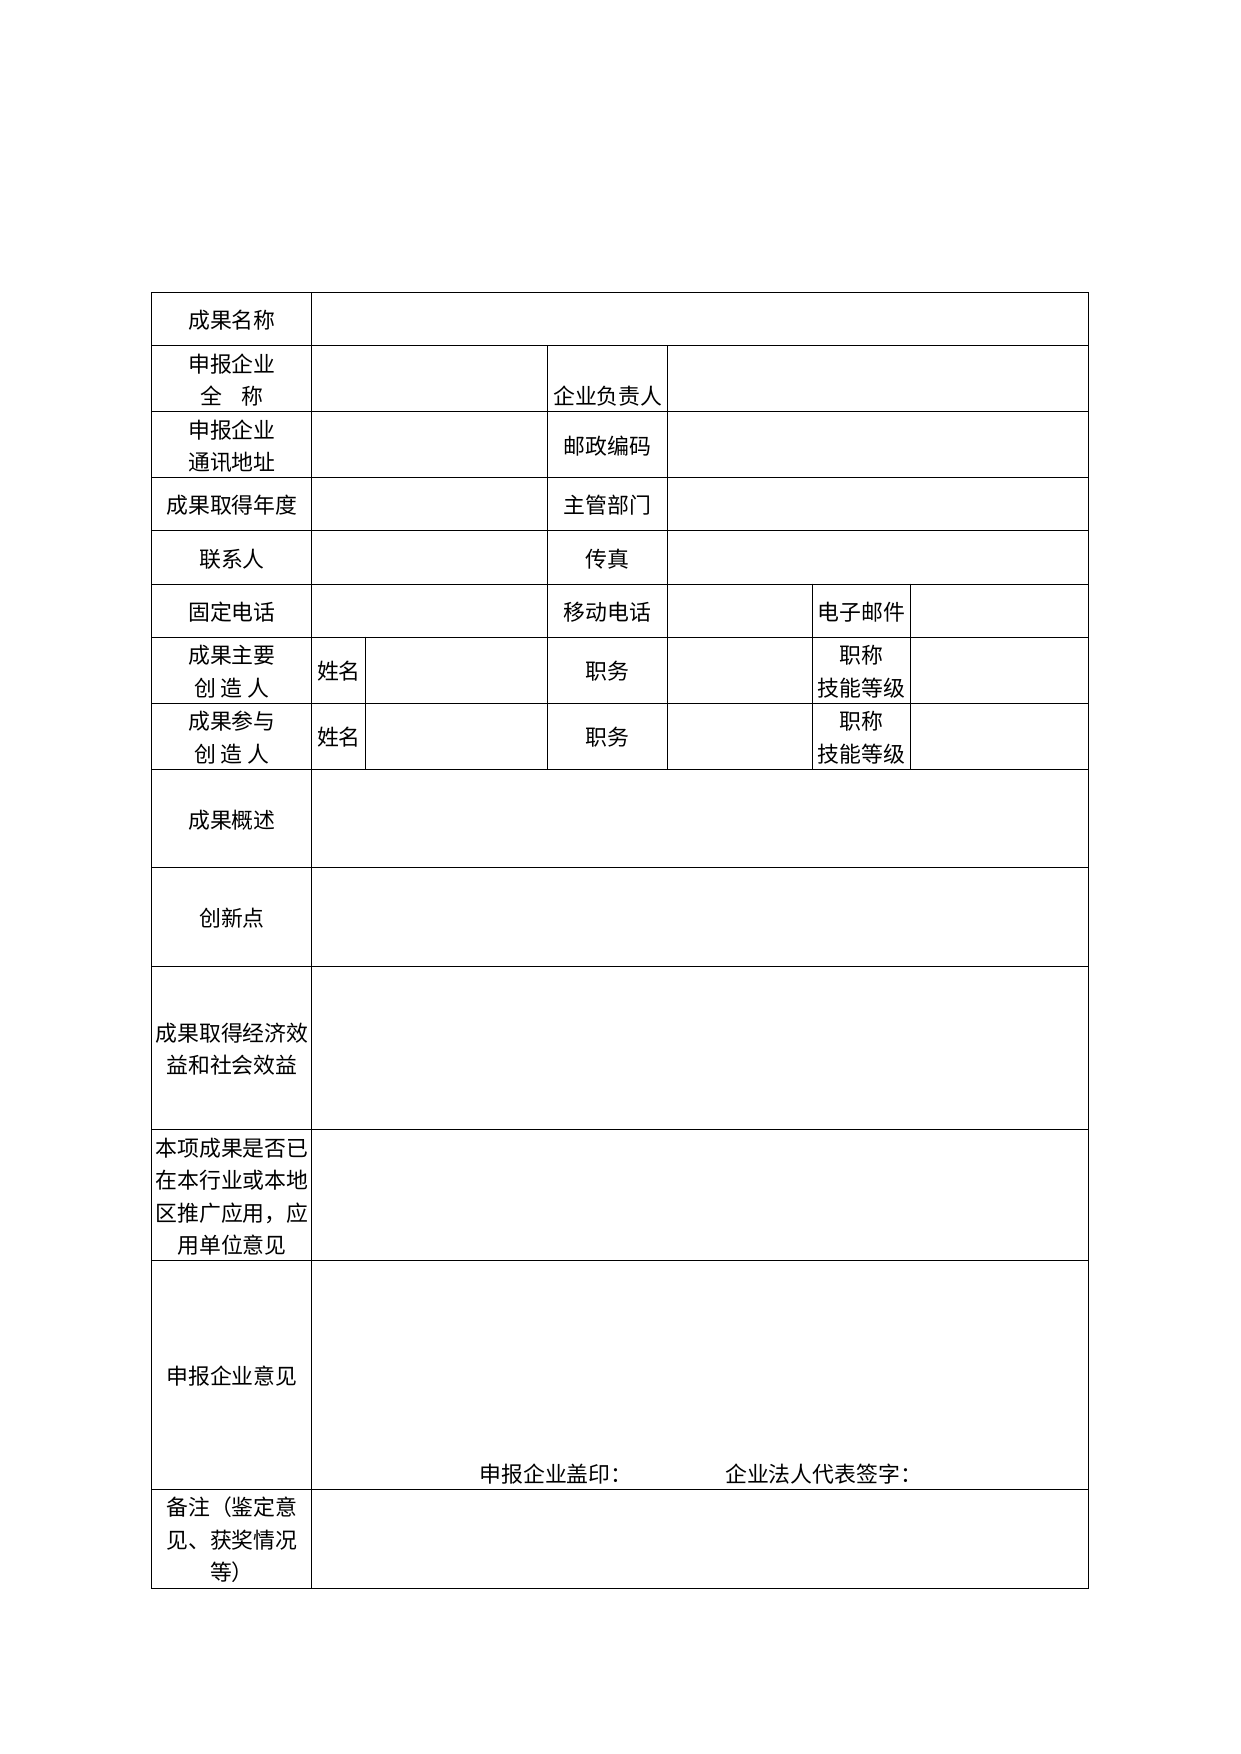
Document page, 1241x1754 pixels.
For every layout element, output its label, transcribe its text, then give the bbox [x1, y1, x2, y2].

table_cell 固定电话 [152, 585, 311, 637]
table_cell [312, 412, 547, 477]
table_cell [668, 638, 812, 703]
table_cell 创新点 [152, 868, 311, 966]
table_cell 申报企业盖印： 企业法人代表签字： [312, 1261, 1088, 1489]
table_cell [312, 770, 1088, 867]
table_cell [312, 967, 1088, 1129]
table_cell [312, 585, 547, 637]
table_cell 职称 技能等级 [813, 704, 910, 769]
table_cell [366, 704, 547, 769]
table_cell 传真 [548, 531, 667, 583]
table_cell 成果参与 创 造 人 [152, 704, 311, 769]
table_cell 成果主要 创 造 人 [152, 638, 311, 703]
table_cell 备注（鉴定意见、获奖情况等） [152, 1490, 311, 1587]
table_cell 电子邮件 [813, 585, 910, 637]
table_cell [312, 531, 547, 583]
table_cell 申报企业意见 [152, 1261, 311, 1489]
table_cell 申报企业 全 称 [152, 346, 311, 411]
table_cell 本项成果是否已在本行业或本地区推广应用，应用单位意见 [152, 1130, 311, 1260]
table_cell 姓名 [312, 704, 365, 769]
table_cell [668, 478, 1088, 530]
table_cell [911, 638, 1088, 703]
table_cell 成果概述 [152, 770, 311, 867]
table_cell 主管部门 [548, 478, 667, 530]
table_header 成果名称 [152, 293, 311, 345]
table_cell 姓名 [312, 638, 365, 703]
table_cell [911, 585, 1088, 637]
table_cell 成果取得年度 [152, 478, 311, 530]
table_cell [312, 478, 547, 530]
table_cell [312, 346, 547, 411]
table_cell 职务 [548, 638, 667, 703]
table_cell [312, 868, 1088, 966]
table_cell [668, 704, 812, 769]
table_cell [668, 531, 1088, 583]
table_cell 职称 技能等级 [813, 638, 910, 703]
table_cell 申报企业 通讯地址 [152, 412, 311, 477]
table_cell [312, 1130, 1088, 1260]
table_cell 联系人 [152, 531, 311, 583]
table_cell 移动电话 [548, 585, 667, 637]
table_cell 企业负责人 [548, 346, 667, 411]
table_cell 邮政编码 [548, 412, 667, 477]
table_header [312, 293, 1088, 345]
table_cell [312, 1490, 1088, 1587]
table_cell [668, 412, 1088, 477]
table_cell 成果取得经济效益和社会效益 [152, 967, 311, 1129]
table_cell 职务 [548, 704, 667, 769]
table_cell [668, 585, 812, 637]
table_cell [366, 638, 547, 703]
table_cell [668, 346, 1088, 411]
table_cell [911, 704, 1088, 769]
